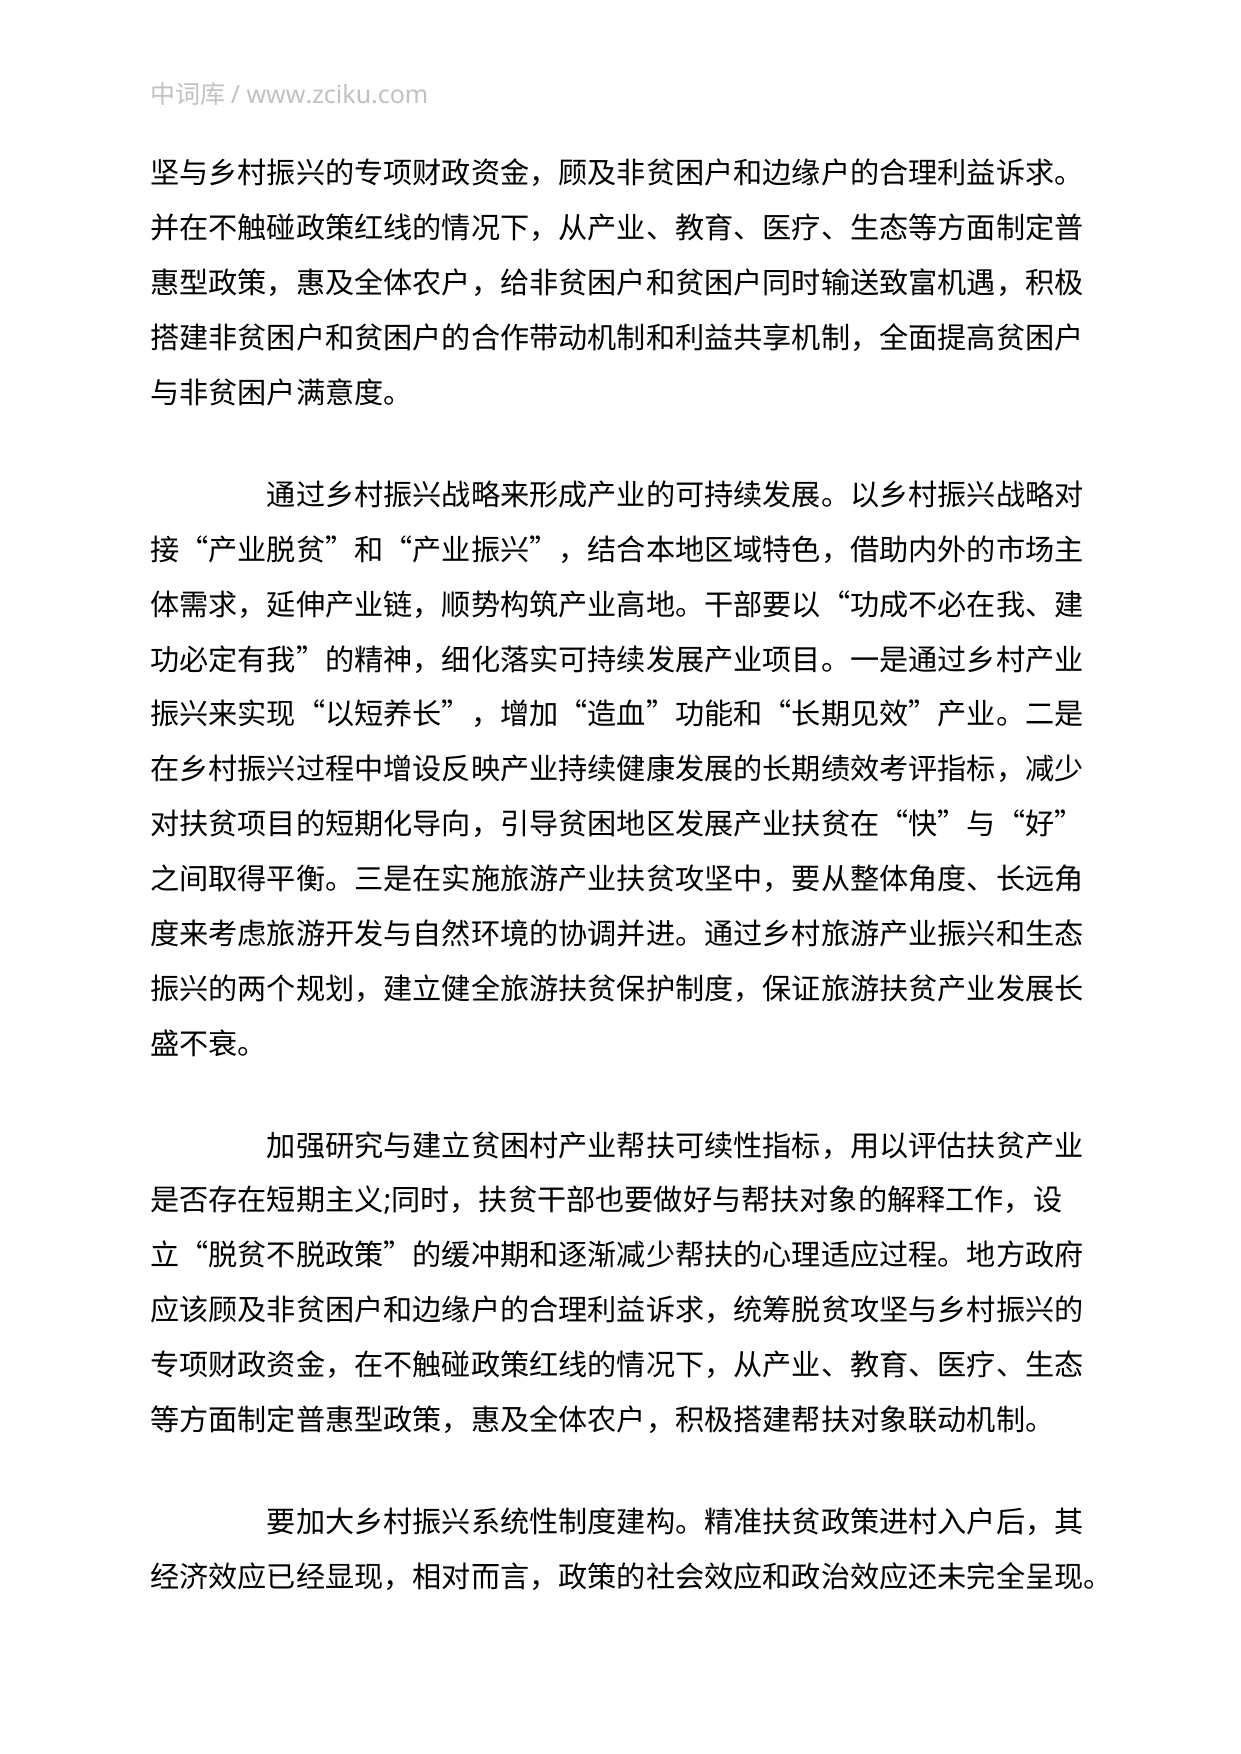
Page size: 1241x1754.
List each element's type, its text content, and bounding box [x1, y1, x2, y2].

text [150, 150, 1090, 412]
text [150, 1498, 1090, 1596]
text 加强研究与建立贫困村产业帮扶可续性指标，用以评估扶贫产业是否存在短期主义;同时，扶贫干部也要做好与帮扶对象的解释工作，设立“脱贫不脱政策”的缓冲期和逐渐减少帮扶的心理适应过程。地方政府应该顾及非贫困户和边缘户的合理利益诉求，统筹脱贫攻坚与乡村振兴的专项财政资金，在不触碰政策红线的情况下，从产业、教育、医疗、生态等方面制定普惠型政策，惠及全体农户，积极搭建帮扶对象联动机制。 [150, 1122, 1090, 1439]
text 通过乡村振兴战略来形成产业的可持续发展。以乡村振兴战略对接“产业脱贫”和“产业振兴”，结合本地区域特色，借助内外的市场主体需求，延伸产业链，顺势构筑产业高地。干部要以“功成不必在我、建功必定有我”的精神，细化落实可持续发展产业项目。一是通过乡村产业振兴来实现“以短养长”，增加“造血”功能和“长期见效”产业。二是在乡村振兴过程中增设反映产业持续健康发展的长期绩效考评指标，减少对扶贫项目的短期化导向，引导贫困地区发展产业扶贫在“快”与“好”之间取得平衡。三是在实施旅游产业扶贫攻坚中，要从整体角度、长远角度来考虑旅游开发与自然环境的协调并进。通过乡村旅游产业振兴和生态振兴的两个规划，建立健全旅游扶贫保护制度，保证旅游扶贫产业发展长盛不衰。 [150, 471, 1090, 1063]
